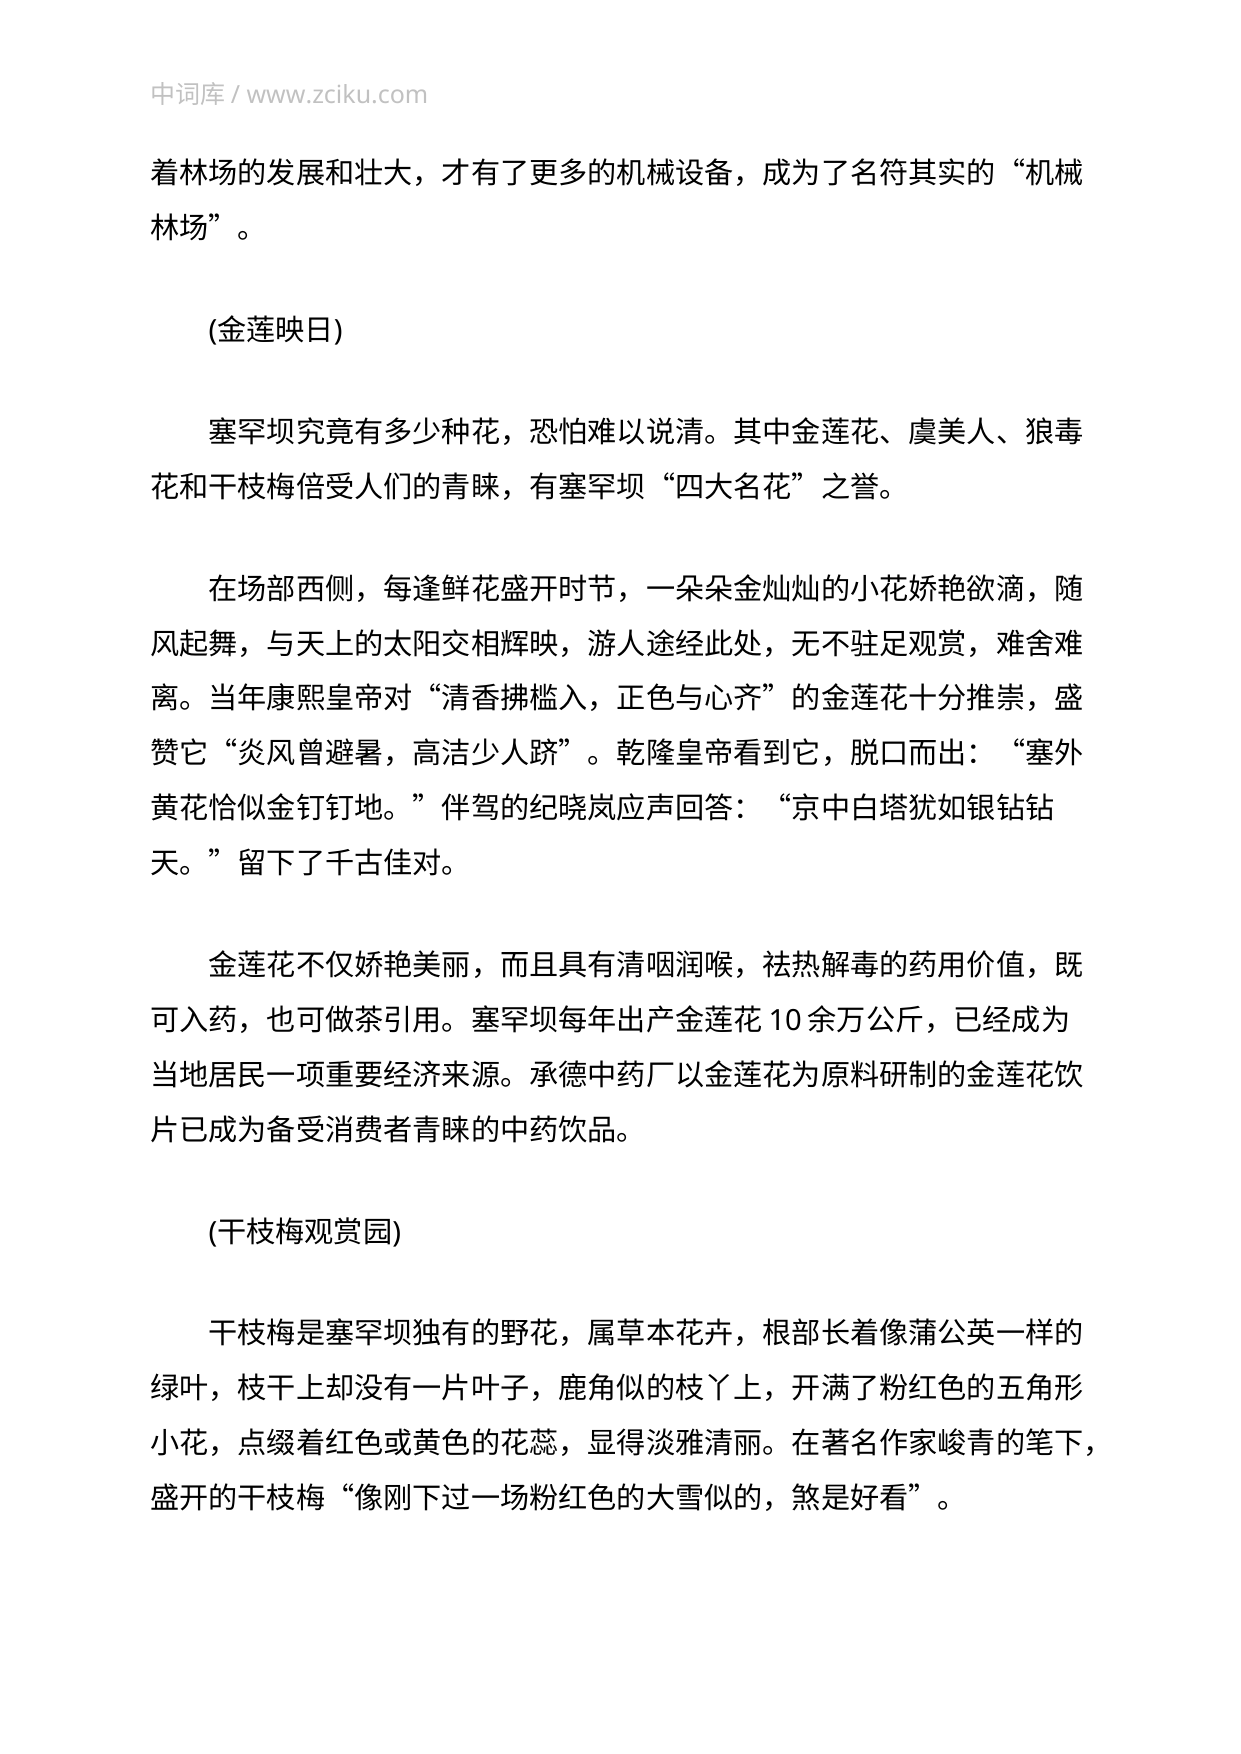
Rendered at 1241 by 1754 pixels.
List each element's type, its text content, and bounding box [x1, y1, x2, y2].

text 金莲花不仅娇艳美丽，而且具有清咽润喉，祛热解毒的药用价值，既可入药，也可做茶引用。塞罕坝每年出产金莲花10余万公斤，已经成为当地居民一项重要经济来源。承德中药厂以金莲花为原料研制的金莲花饮片已成为备受消费者青睐的中药饮品。 [150, 942, 1090, 1149]
text 干枝梅是塞罕坝独有的野花，属草本花卉，根部长着像蒲公英一样的绿叶，枝干上却没有一片叶子，鹿角似的枝丫上，开满了粉红色的五角形小花，点缀着红色或黄色的花蕊，显得淡雅清丽。在著名作家峻青的笔下，盛开的干枝梅“像刚下过一场粉红色的大雪似的，煞是好看”。 [150, 1310, 1090, 1517]
text 塞罕坝究竟有多少种花，恐怕难以说清。其中金莲花、虞美人、狼毒花和干枝梅倍受人们的青睐，有塞罕坝“四大名花”之誉。 [150, 409, 1090, 506]
text 在场部西侧，每逢鲜花盛开时节，一朵朵金灿灿的小花娇艳欲滴，随风起舞，与天上的太阳交相辉映，游人途经此处，无不驻足观赏，难舍难离。当年康熙皇帝对“清香拂槛入，正色与心齐”的金莲花十分推崇，盛赞它“炎风曾避暑，高洁少人跻”。乾隆皇帝看到它，脱口而出：“塞外黄花恰似金钉钉地。”伴驾的纪晓岚应声回答：“京中白塔犹如银钻钻天。”留下了千古佳对。 [150, 565, 1090, 882]
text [150, 150, 1090, 247]
text (干枝梅观赏园) [150, 1208, 1090, 1251]
text (金莲映日) [150, 307, 1090, 349]
